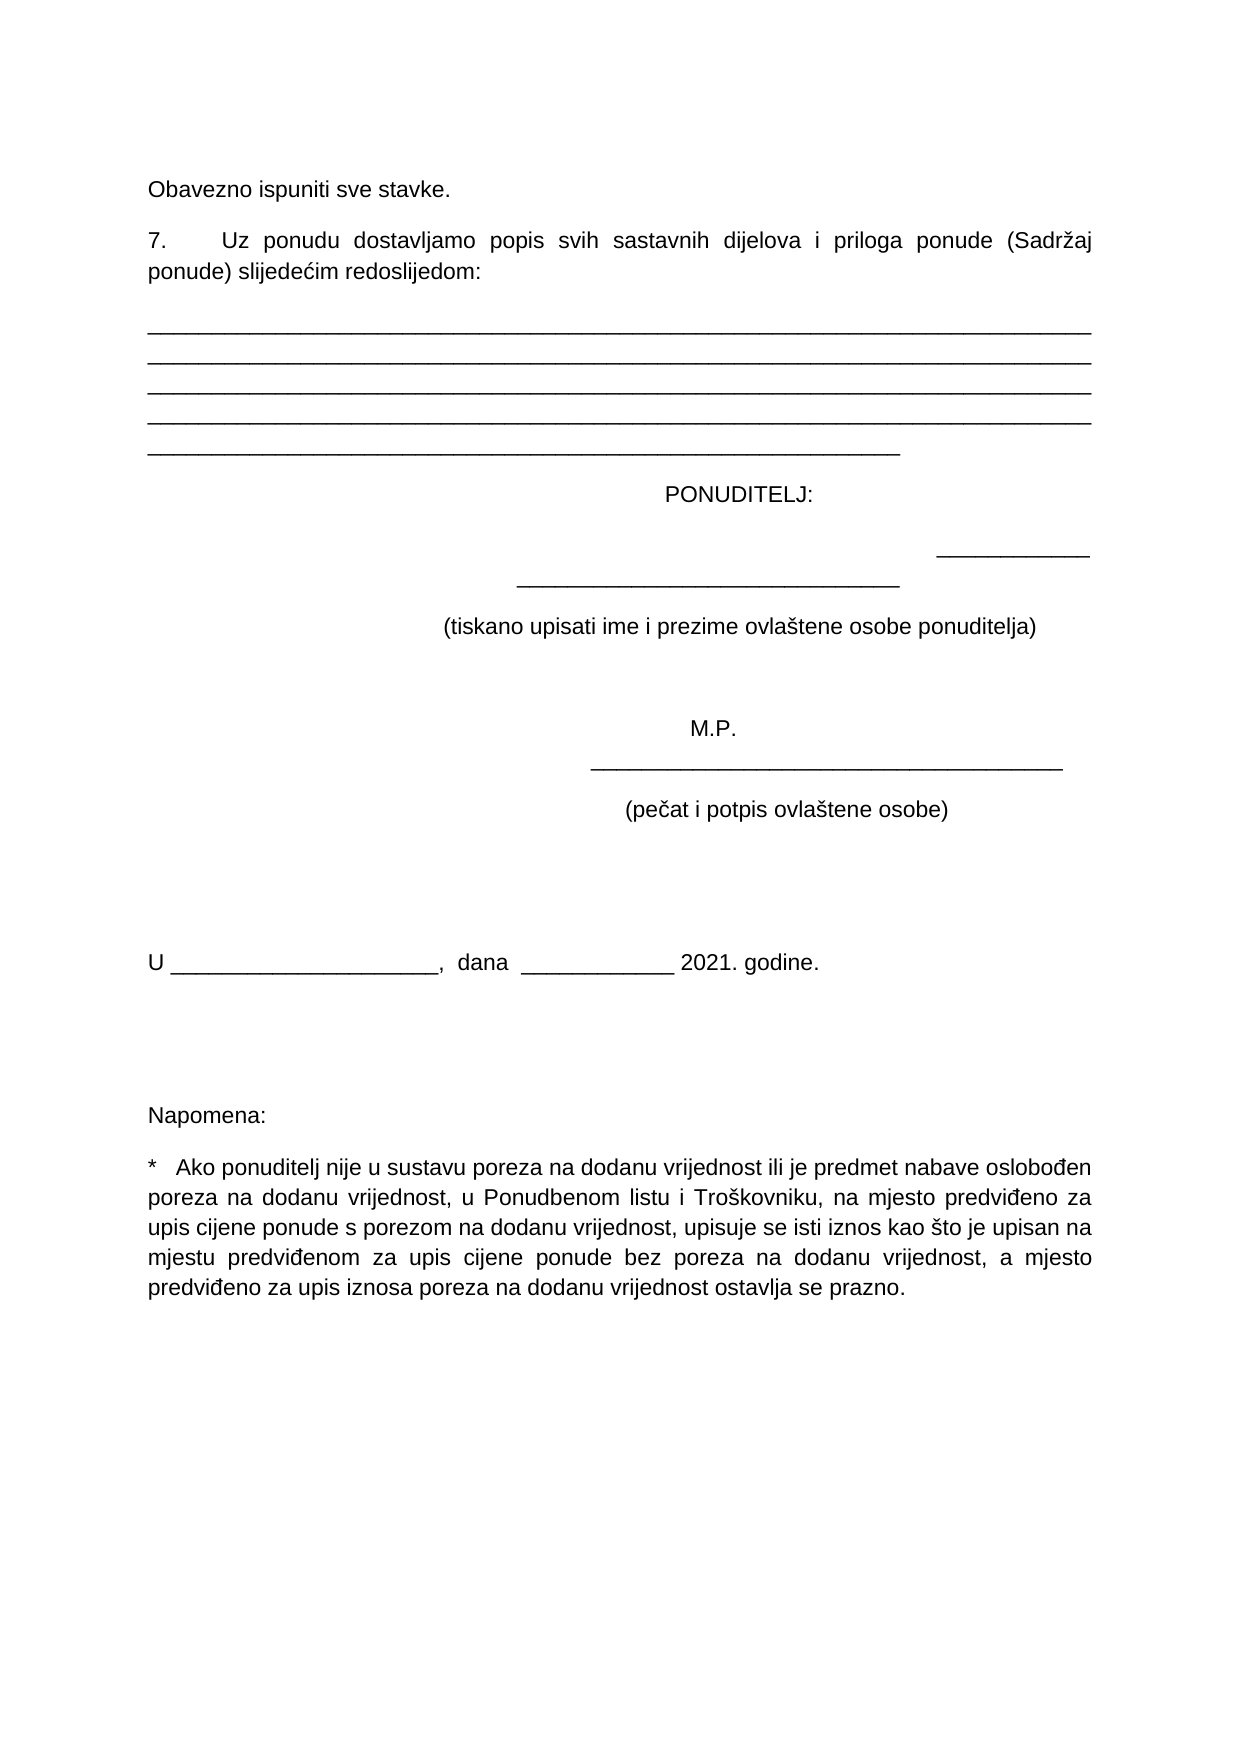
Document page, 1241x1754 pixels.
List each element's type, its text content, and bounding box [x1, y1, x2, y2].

text Obavezno ispuniti sve stavke. [148, 176, 1093, 203]
text (pečat i potpis ovlaštene osobe) [148, 796, 1093, 822]
text * Ako ponuditelj nije u sustavu poreza na dodanu vrijednost ili je predmet nabave oslobođen poreza na dodanu vrijednost, u Ponudbenom listu i Troškovniku, na mjesto predviđeno za upis cijene ponude s porezom na dodanu vrijednost, upisuje se isti iznos kao što je upisan na mjestu predviđenom za upis cijene ponude bez poreza na dodanu vrijednost, a mjesto predviđeno za upis iznosa poreza na dodanu vrijednost ostavlja se prazno. [148, 1153, 1093, 1301]
text __________________________________________ [517, 532, 1093, 588]
text Napomena: [148, 1102, 1093, 1129]
text (tiskano upisati ime i prezime ovlaštene osobe ponuditelja) [443, 613, 1093, 639]
text M.P. _____________________________________ [591, 715, 1093, 771]
text ___________________________________________________________________________________________________________________________________________________________________________________________________________________________________________________________________________________________________________________________________________________________________ [148, 309, 1093, 456]
text U _____________________, dana ____________ 2021. godine. [148, 949, 1093, 976]
text PONUDITELJ: [591, 481, 1093, 507]
text 7. Uz ponudu dostavljamo popis svih sastavnih dijelova i priloga ponude (Sadržaj ponude) slijedećim redoslijedom: [148, 227, 1093, 284]
